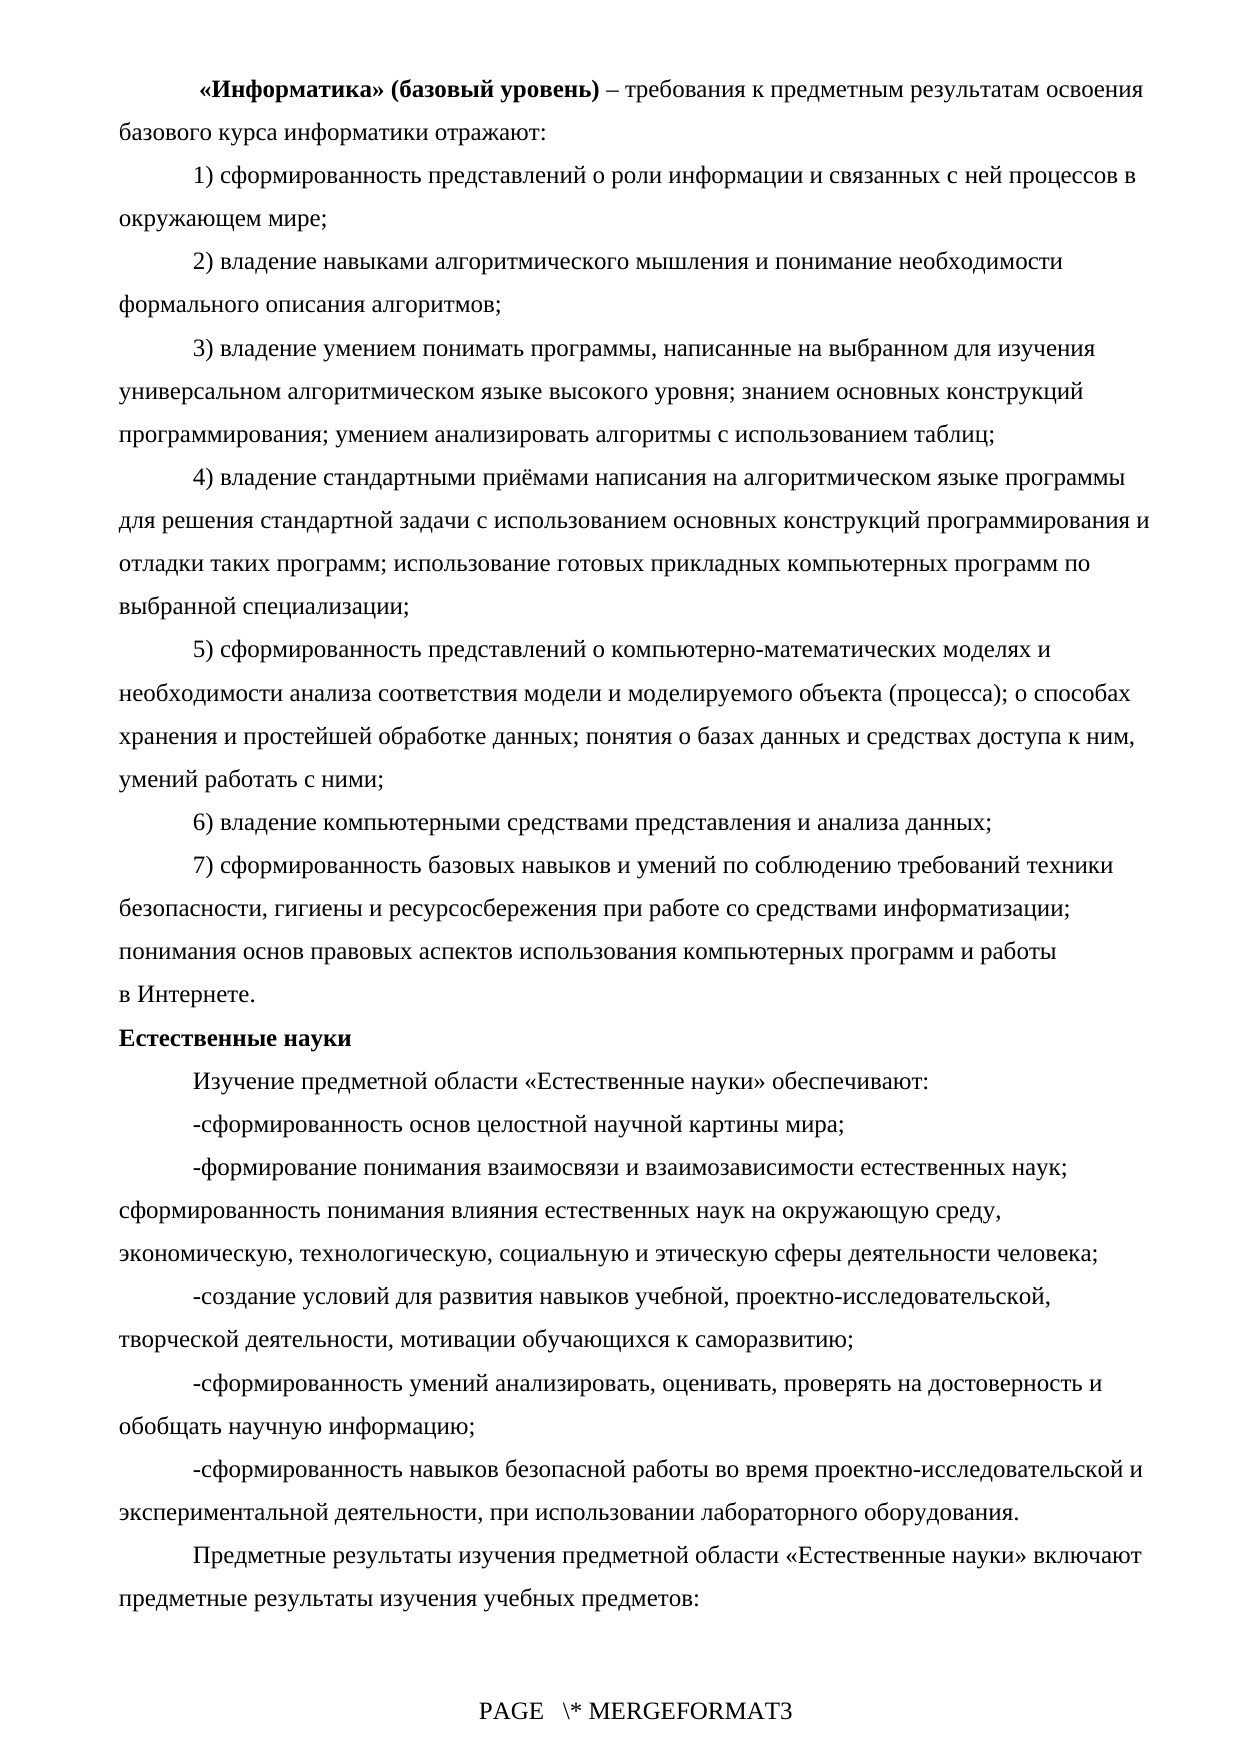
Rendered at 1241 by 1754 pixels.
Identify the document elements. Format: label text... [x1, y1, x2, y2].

text 6) владение компьютерными средствами представления и анализа данных; [119, 807, 1153, 836]
text -создание условий для развития навыков учебной, проектно-исследовательской, творческой деятельности, мотивации обучающихся к саморазвитию; [119, 1281, 1153, 1353]
text 7) сформированность базовых навыков и умений по соблюдению требований техники безопасности, гигиены и ресурсосбережения при работе со средствами информатизации; понимания основ правовых аспектов использования компьютерных программ и работы в Интернете. [119, 850, 1153, 1008]
text -сформированность основ целостной научной картины мира; [119, 1109, 1153, 1138]
text 3) владение умением понимать программы, написанные на выбранном для изучения универсальном алгоритмическом языке высокого уровня; знанием основных конструкций программирования; умением анализировать алгоритмы с использованием таблиц; [119, 333, 1153, 448]
text «Информатика» (базовый уровень) – требования к предметным результатам освоения базового курса информатики отражают: [119, 74, 1153, 146]
text -формирование понимания взаимосвязи и взаимозависимости естественных наук; сформированность понимания влияния естественных наук на окружающую среду, экономическую, технологическую, социальную и этическую сферы деятельности человека; [119, 1152, 1153, 1267]
text 4) владение стандартными приёмами написания на алгоритмическом языке программы для решения стандартной задачи с использованием основных конструкций программирования и отладки таких программ; использование готовых прикладных компьютерных программ по выбранной специализации; [119, 462, 1153, 620]
text -сформированность умений анализировать, оценивать, проверять на достоверность и обобщать научную информацию; [119, 1368, 1153, 1439]
text 2) владение навыками алгоритмического мышления и понимание необходимости формального описания алгоритмов; [119, 246, 1153, 318]
text 5) сформированность представлений о компьютерно-математических моделях и необходимости анализа соответствия модели и моделируемого объекта (процесса); о способах хранения и простейшей обработке данных; понятия о базах данных и средствах доступа к ним, умений работать с ними; [119, 634, 1153, 793]
text -сформированность навыков безопасной работы во время проектно-исследовательской и экспериментальной деятельности, при использовании лабораторного оборудования. [119, 1454, 1153, 1526]
text Естественные науки [119, 1023, 1153, 1051]
text Изучение предметной области «Естественные науки» обеспечивают: [119, 1066, 1153, 1094]
text 1) сформированность представлений о роли информации и связанных с ней процессов в окружающем мире; [119, 160, 1153, 232]
text Предметные результаты изучения предметной области «Естественные науки» включают предметные результаты изучения учебных предметов: [119, 1540, 1153, 1612]
